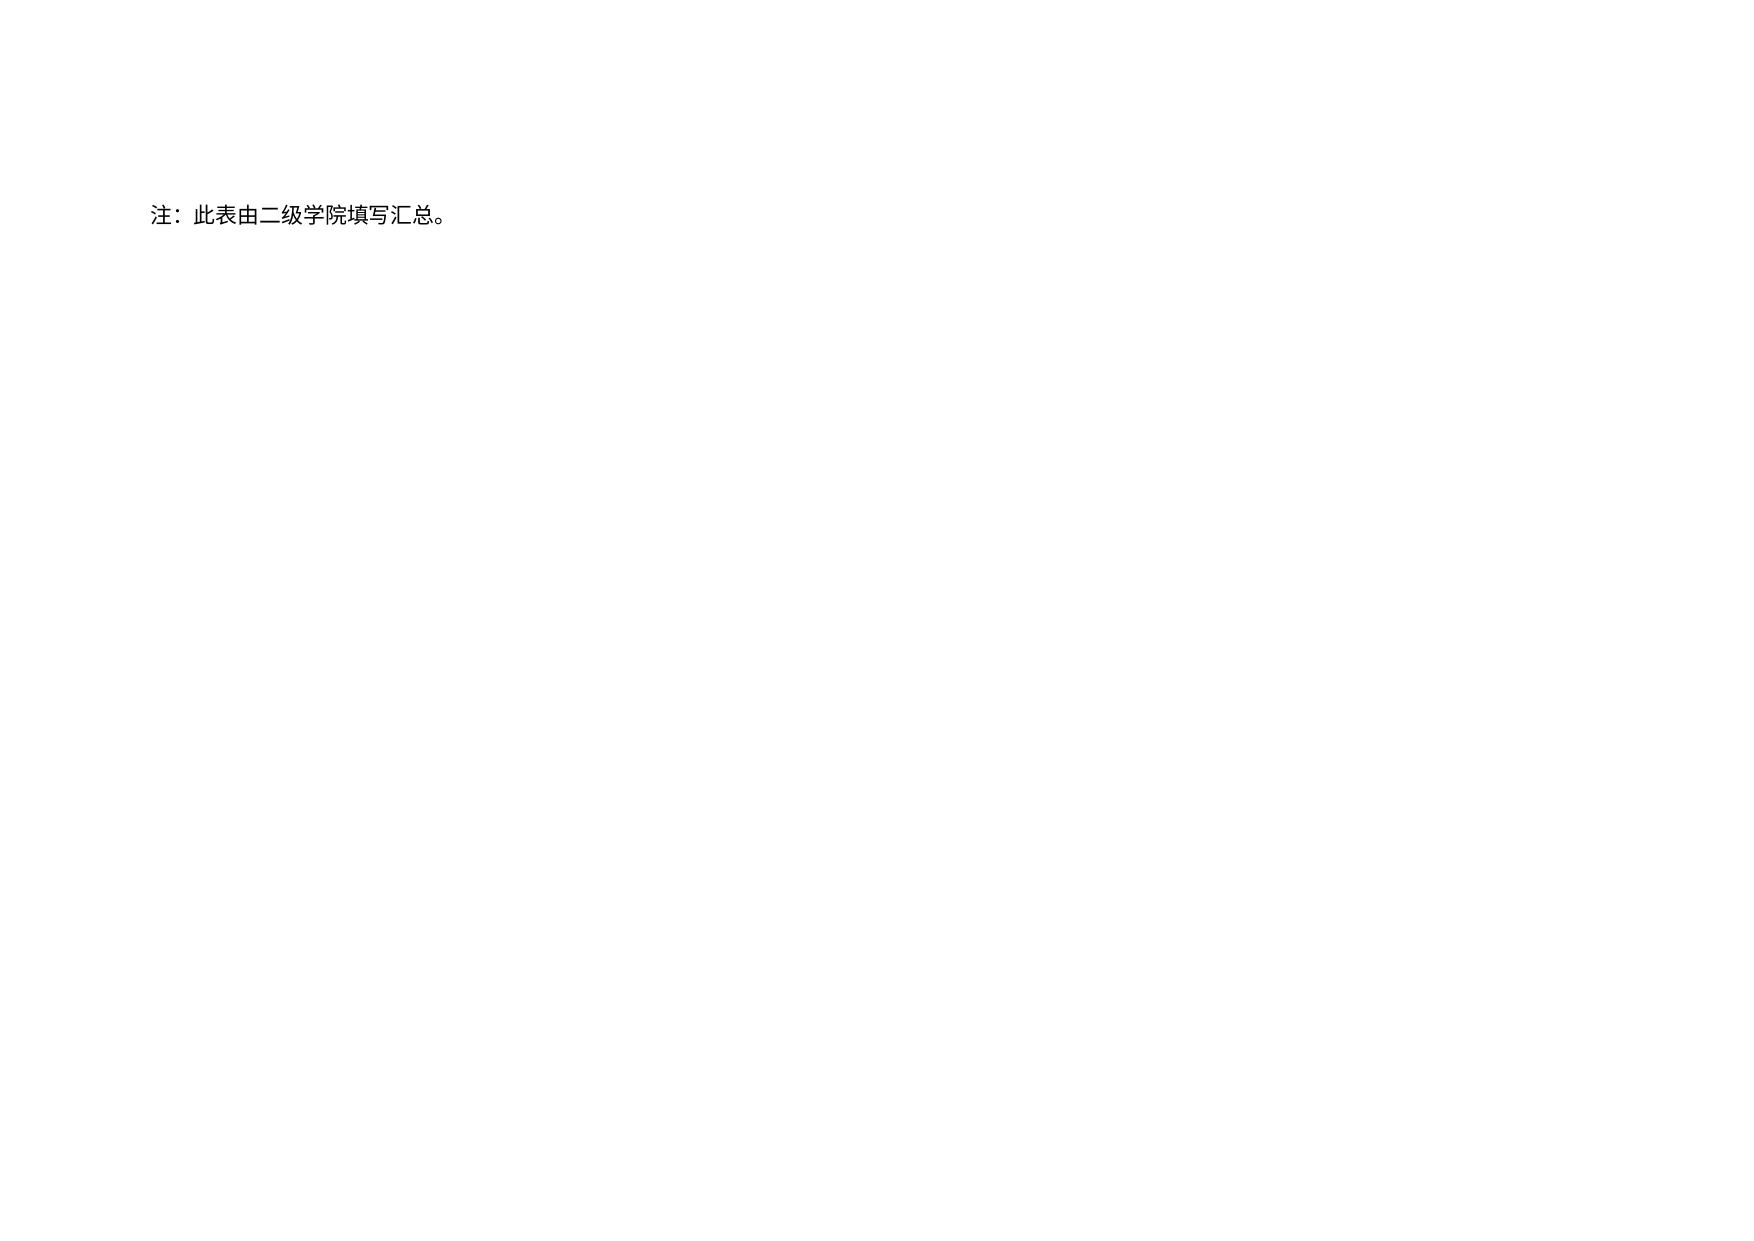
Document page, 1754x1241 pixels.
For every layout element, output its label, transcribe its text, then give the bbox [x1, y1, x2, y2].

text 注：此表由二级学院填写汇总。 [150, 198, 1604, 230]
